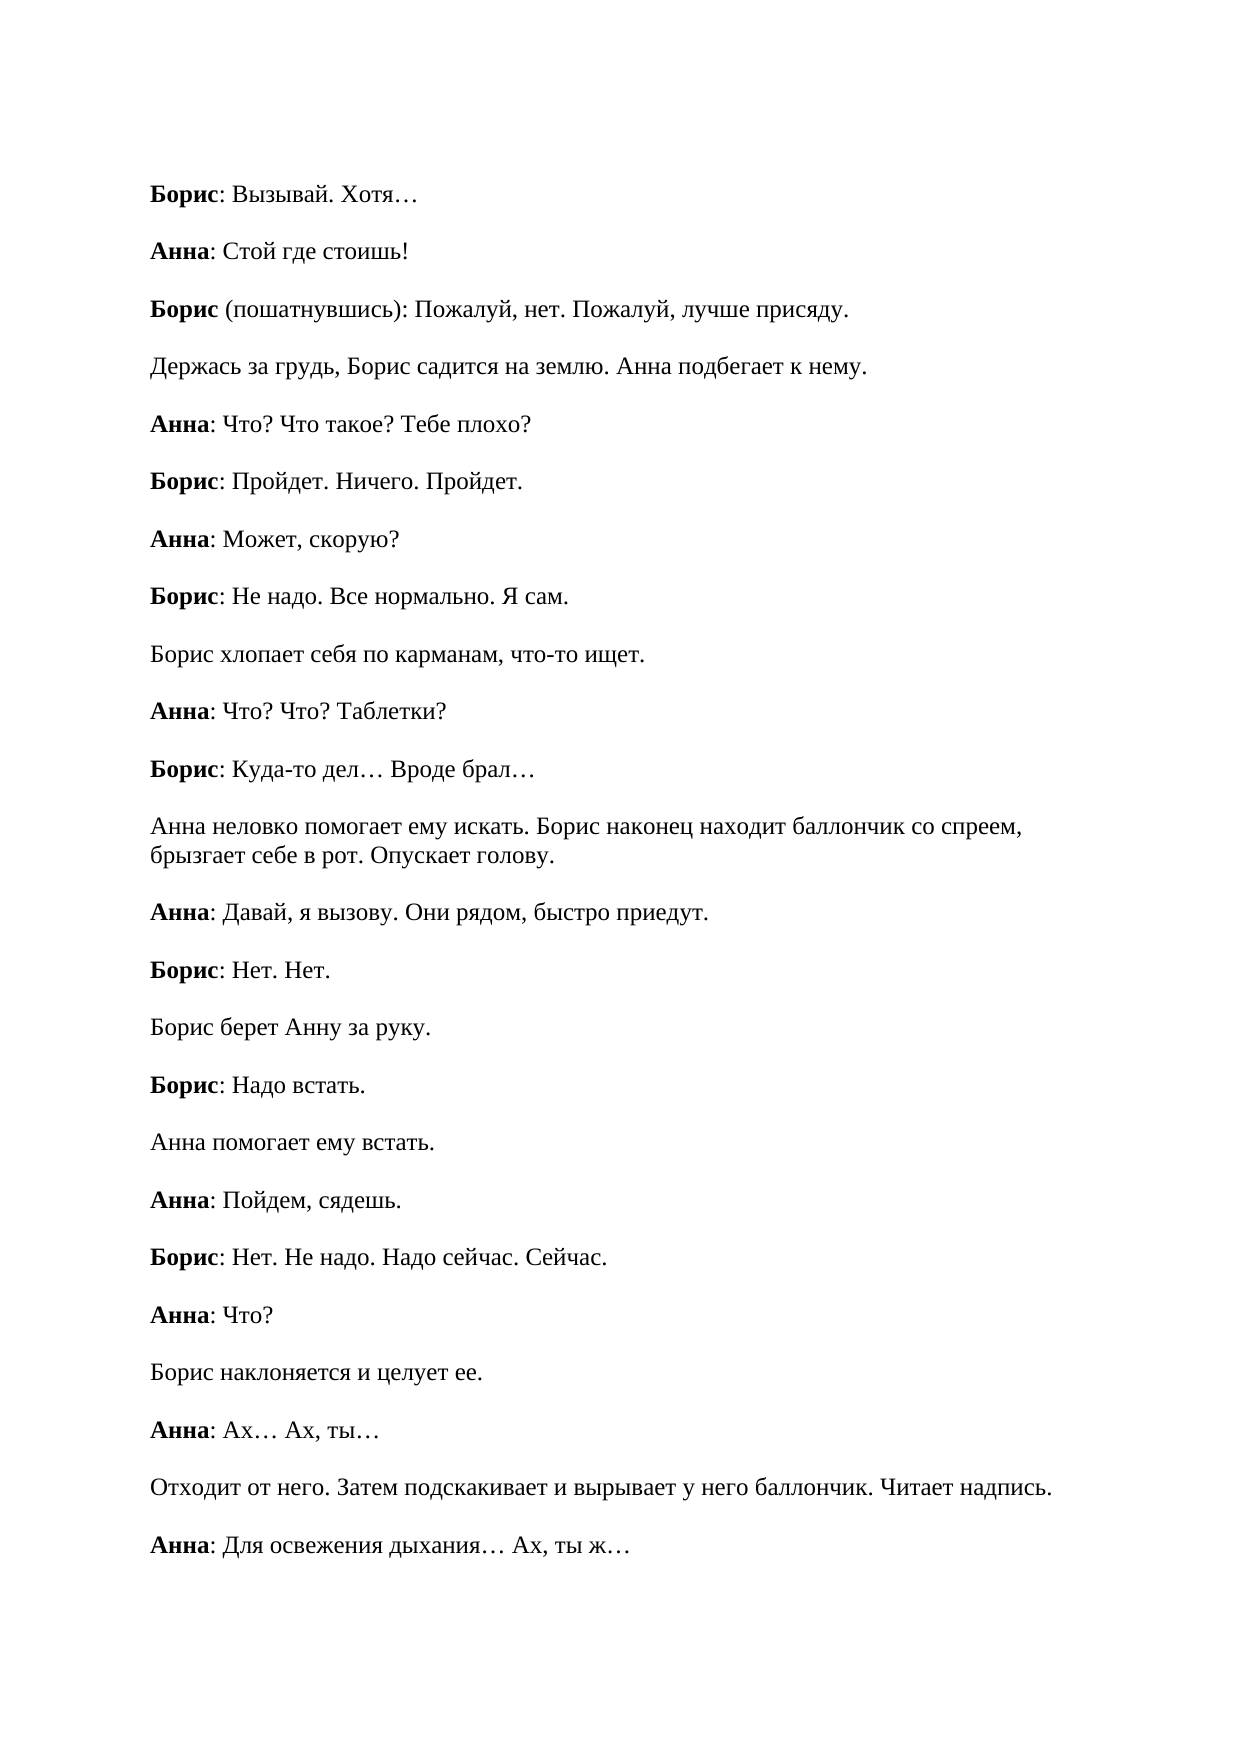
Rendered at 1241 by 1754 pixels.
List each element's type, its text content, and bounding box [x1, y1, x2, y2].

text Борис: Нет. Нет. [150, 955, 1090, 984]
text Борис: Вызывай. Хотя… [150, 179, 1090, 207]
text Анна неловко помогает ему искать. Борис наконец находит баллончик со спреем, брызгает себе в рот. Опускает голову. [150, 811, 1090, 869]
text Борис: Надо встать. [150, 1070, 1090, 1099]
text Борис берет Анну за руку. [150, 1012, 1090, 1041]
text Анна: Стой где стоишь! [150, 236, 1090, 265]
text Борис хлопает себя по карманам, что-то ищет. [150, 639, 1090, 667]
text Борис наклоняется и целует ее. [150, 1357, 1090, 1386]
text Анна помогает ему встать. [150, 1127, 1090, 1156]
text Борис: Нет. Не надо. Надо сейчас. Сейчас. [150, 1242, 1090, 1271]
text Анна: Что? Что такое? Тебе плохо? [150, 409, 1090, 437]
text Анна: Для освежения дыхания… Ах, ты ж… [150, 1530, 1090, 1559]
text Держась за грудь, Борис садится на землю. Анна подбегает к нему. [150, 351, 1090, 380]
text Борис: Пройдет. Ничего. Пройдет. [150, 466, 1090, 495]
text Борис: Не надо. Все нормально. Я сам. [150, 581, 1090, 610]
text Анна: Ах… Ах, ты… [150, 1415, 1090, 1444]
text Анна: Пойдем, сядешь. [150, 1185, 1090, 1214]
text Борис (пошатнувшись): Пожалуй, нет. Пожалуй, лучше присяду. [150, 294, 1090, 322]
text Борис: Куда-то дел… Вроде брал… [150, 754, 1090, 782]
text Анна: Давай, я вызову. Они рядом, быстро приедут. [150, 897, 1090, 926]
text Отходит от него. Затем подскакивает и вырывает у него баллончик. Читает надпись. [150, 1472, 1090, 1501]
text Анна: Может, скорую? [150, 524, 1090, 552]
text Анна: Что? [150, 1300, 1090, 1329]
text Анна: Что? Что? Таблетки? [150, 696, 1090, 725]
